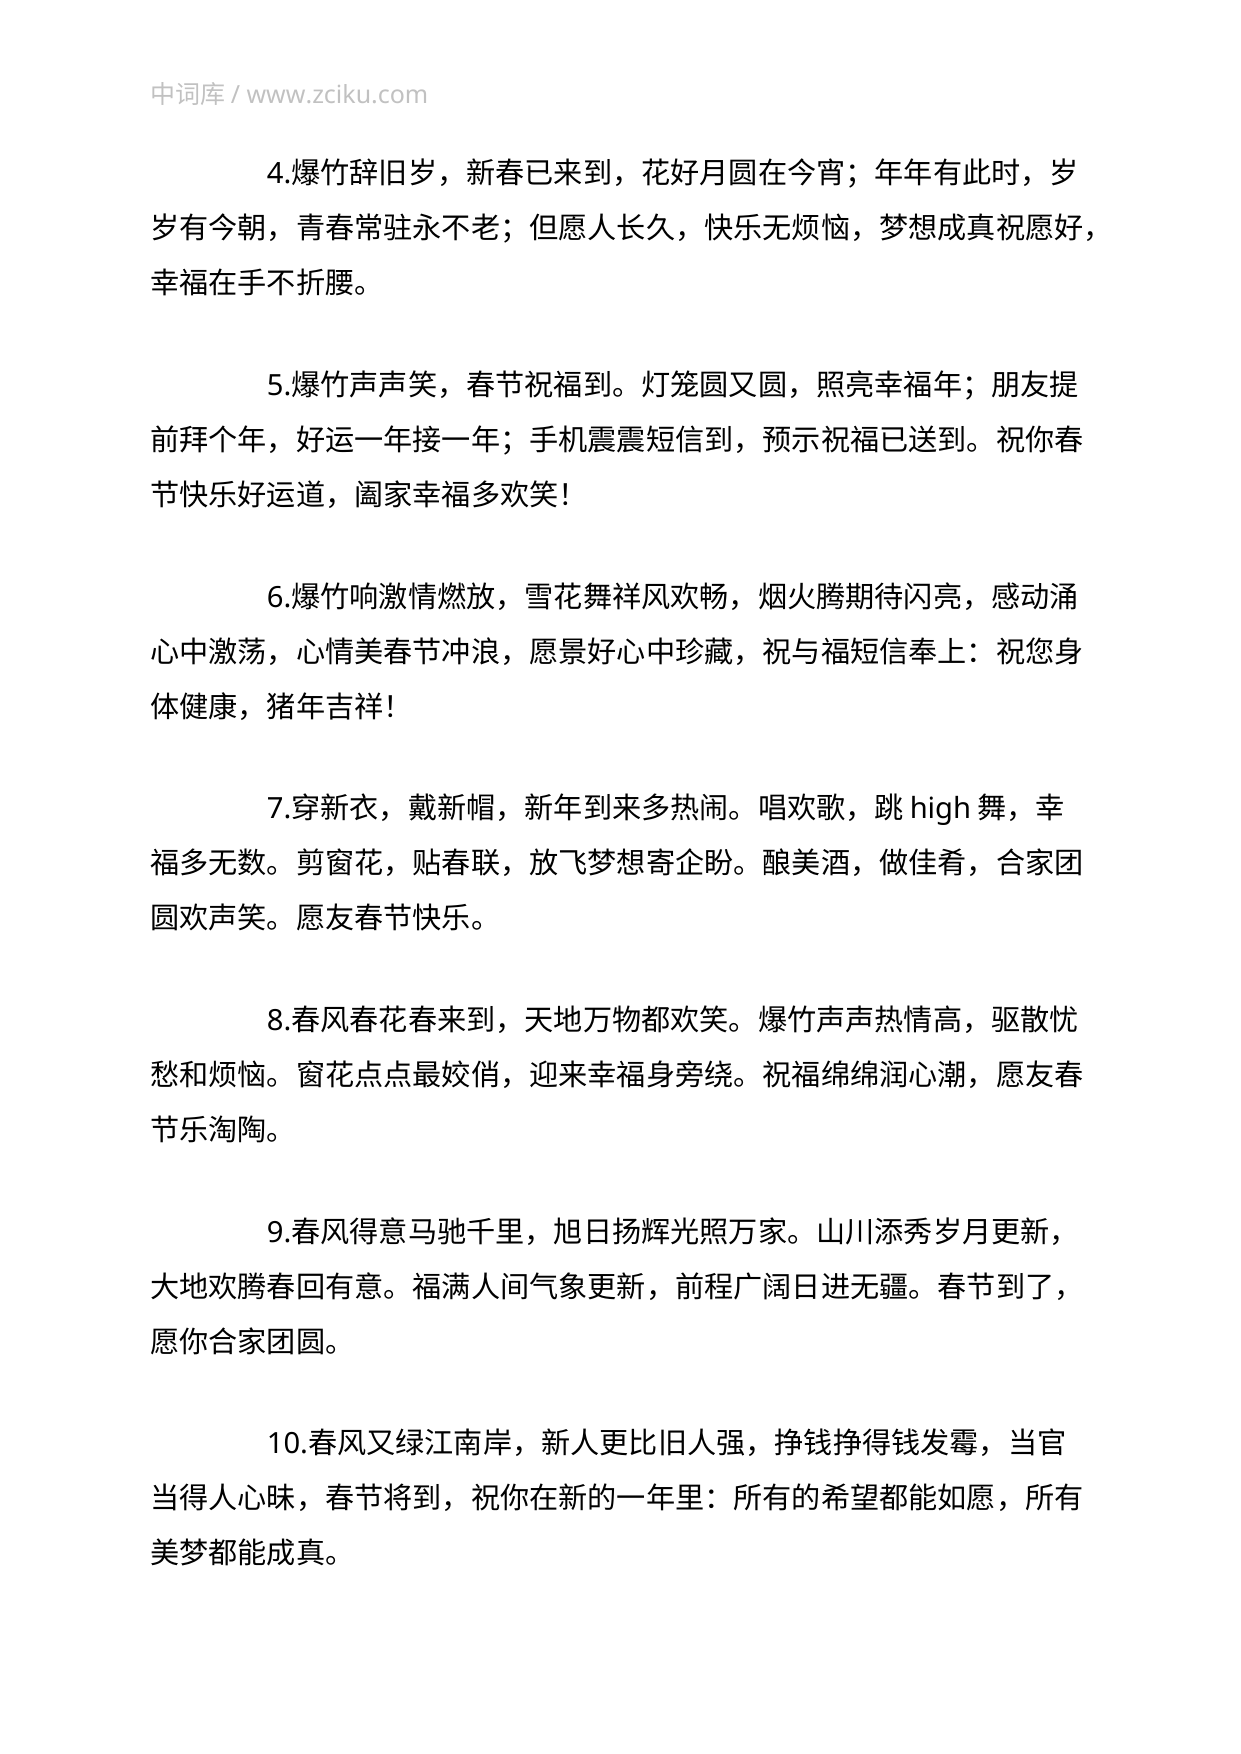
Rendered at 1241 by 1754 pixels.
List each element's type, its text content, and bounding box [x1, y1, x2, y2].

text 4.爆竹辞旧岁，新春已来到，花好月圆在今宵；年年有此时，岁岁有今朝，青春常驻永不老；但愿人长久，快乐无烦恼，梦想成真祝愿好，幸福在手不折腰。 [150, 150, 1090, 302]
text 8.春风春花春来到，天地万物都欢笑。爆竹声声热情高，驱散忧愁和烦恼。窗花点点最姣俏，迎来幸福身旁绕。祝福绵绵润心潮，愿友春节乐淘陶。 [150, 997, 1090, 1149]
text 9.春风得意马驰千里，旭日扬辉光照万家。山川添秀岁月更新，大地欢腾春回有意。福满人间气象更新，前程广阔日进无疆。春节到了，愿你合家团圆。 [150, 1208, 1090, 1361]
text 10.春风又绿江南岸，新人更比旧人强，挣钱挣得钱发霉，当官当得人心昧，春节将到，祝你在新的一年里：所有的希望都能如愿，所有美梦都能成真。 [150, 1420, 1090, 1572]
text 6.爆竹响激情燃放，雪花舞祥风欢畅，烟火腾期待闪亮，感动涌心中激荡，心情美春节冲浪，愿景好心中珍藏，祝与福短信奉上：祝您身体健康，猪年吉祥！ [150, 573, 1090, 726]
text 7.穿新衣，戴新帽，新年到来多热闹。唱欢歌，跳high舞，幸福多无数。剪窗花，贴春联，放飞梦想寄企盼。酿美酒，做佳肴，合家团圆欢声笑。愿友春节快乐。 [150, 785, 1090, 937]
text 5.爆竹声声笑，春节祝福到。灯笼圆又圆，照亮幸福年；朋友提前拜个年，好运一年接一年；手机震震短信到，预示祝福已送到。祝你春节快乐好运道，阖家幸福多欢笑！ [150, 362, 1090, 514]
